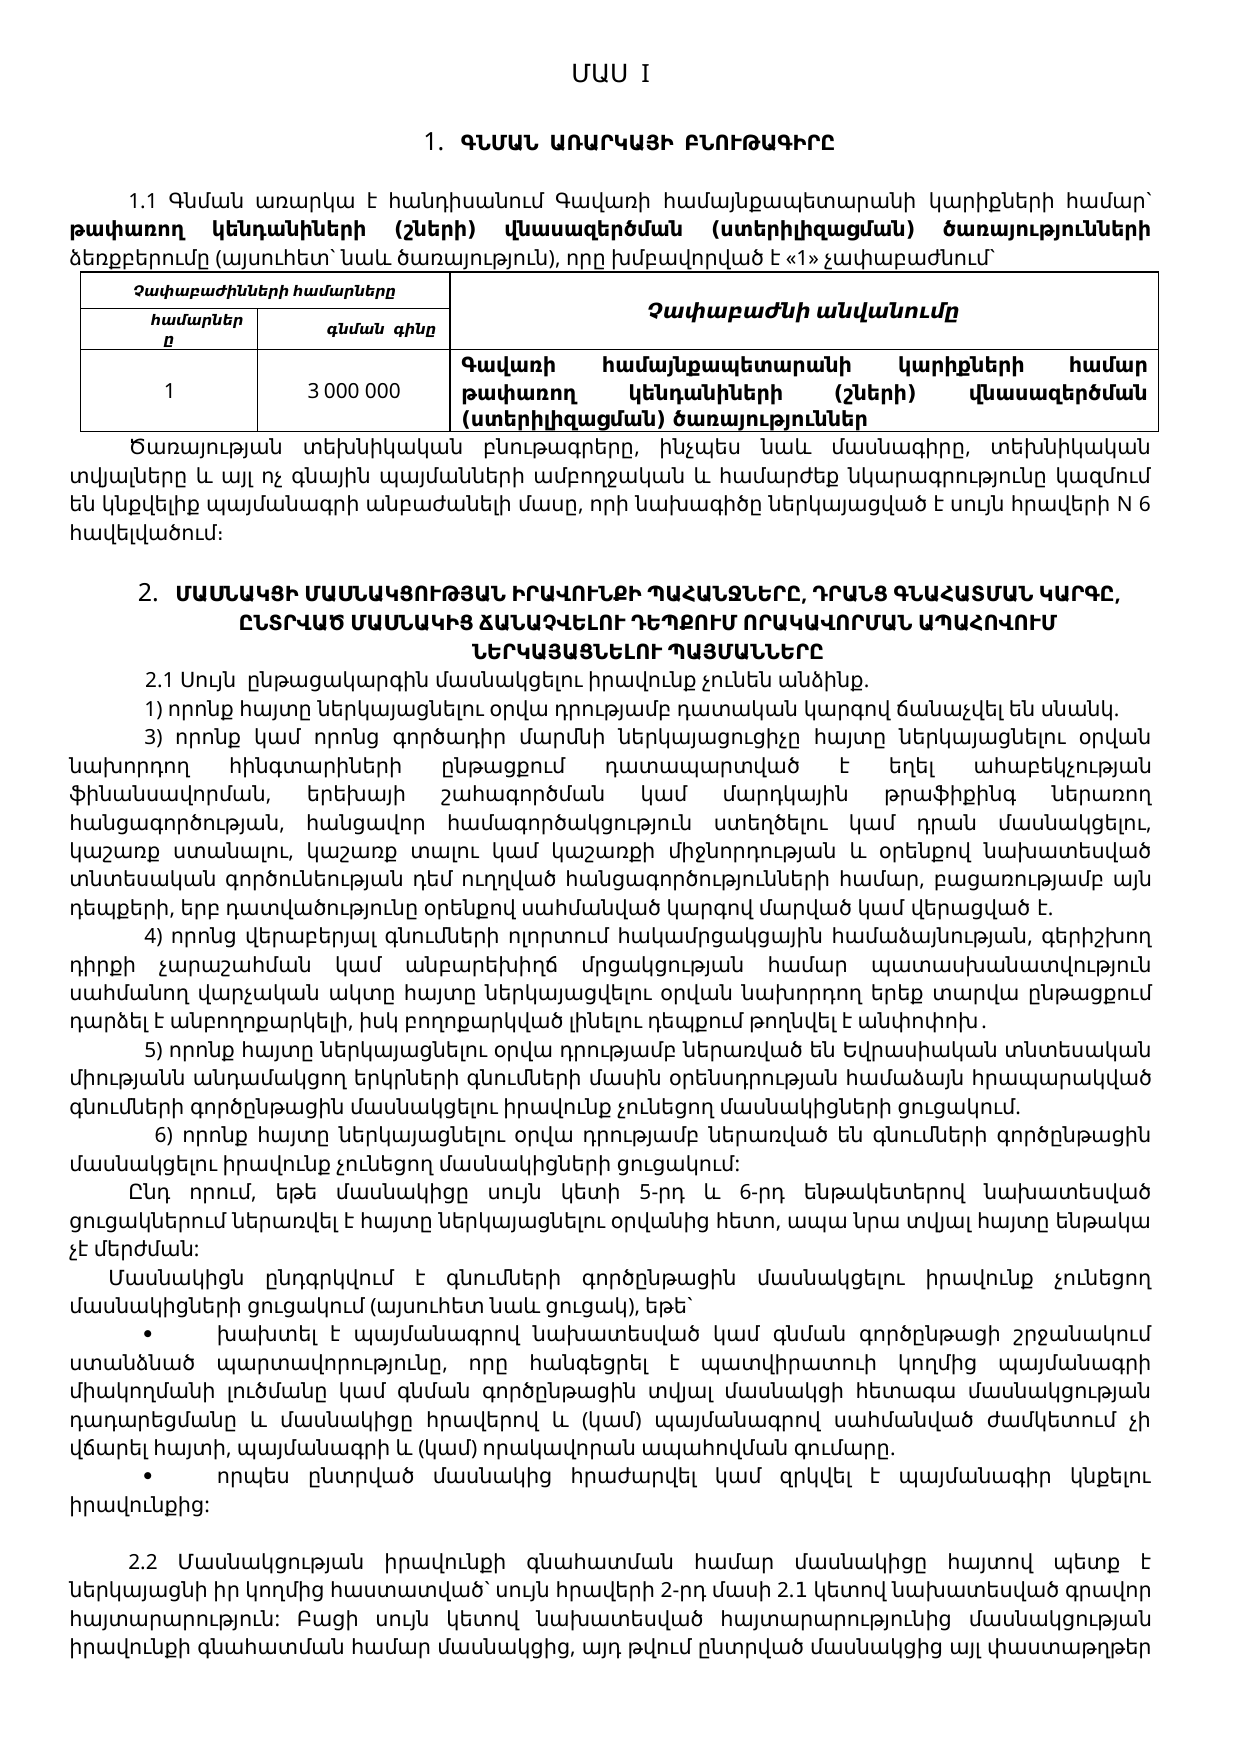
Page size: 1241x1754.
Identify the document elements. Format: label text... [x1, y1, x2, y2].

list որպես ընտրված մասնակից հրաժարվել կամ զրկվել է պայմանագիր կնքելու իրավունքից: [69, 1462, 1152, 1518]
text 1) որոնք հայտը ներկայացնելու օրվա դրությամբ դատական կարգով ճանաչվել են սնանկ. [69, 694, 1152, 722]
text 2.1 Սույն ընթացակարգին մասնակցելու իրավունք չունեն անձինք. [69, 665, 1152, 694]
text 5) որոնք հայտը ներկայացնելու օրվա դրությամբ ներառված են Եվրասիական տնտեսական միությանն անդամակցող երկրների գնումների մասին օրենսդրության համաձայն հրապարակված գնումների գործընթացին մասնակցելու իրավունք չունեցող մասնակիցների ցուցակում. [69, 1035, 1152, 1120]
list ՄԱՍՆԱԿՑԻ ՄԱՍՆԱԿՑՈՒԹՅԱՆ ԻՐԱՎՈՒՆՔԻ ՊԱՀԱՆՋՆԵՐԸ, ԴՐԱՆՑ ԳՆԱՀԱՏՄԱՆ ԿԱՐԳԸ, ԸՆՏՐՎԱԾ ՄԱՍՆԱԿԻՑ ՃԱՆԱՉՎԵԼՈՒ ԴԵՊՔՈՒՄ ՈՐԱԿԱՎՈՐՄԱՆ ԱՊԱՀՈՎՈՒՄ ՆԵՐԿԱՅԱՑՆԵԼՈՒ ՊԱՅՄԱՆՆԵՐԸ [107, 574, 1152, 665]
table_cell համարները [81, 309, 257, 349]
text 4) որոնց վերաբերյալ գնումների ոլորտում հակամրցակցային համաձայնության, գերիշխող դիրքի չարաշահման կամ անբարեխիղճ մրցակցության համար պատասխանատվություն սահմանող վարչական ակտը հայտը ներկայացվելու օրվան նախորդող երեք տարվա ընթացքում դարձել է անբողոքարկելի, իսկ բողոքարկված լինելու դեպքում թողնվել է անփոփոխ․ [69, 921, 1152, 1035]
table_cell 3 000 000 [258, 350, 449, 431]
text Ընդ որում, եթե մասնակիցը սույն կետի 5-րդ և 6-րդ ենթակետերով նախատեսված ցուցակներում ներառվել է հայտը ներկայացնելու օրվանից հետո, ապա նրա տվյալ հայտը ենթակա չէ մերժման: [69, 1177, 1152, 1263]
text 3) որոնք կամ որոնց գործադիր մարմնի ներկայացուցիչը հայտը ներկայացնելու օրվան նախորդող հինգտարիների ընթացքում դատապարտված է եղել ահաբեկչության ֆինանսավորման, երեխայի շահագործման կամ մարդկային թրաֆիքինգ ներառող հանցագործության, հանցավոր համագործակցություն ստեղծելու կամ դրան մասնակցելու, կաշառք ստանալու, կաշառք տալու կամ կաշառքի միջնորդության և օրենքով նախատեսված տնտեսական գործունեության դեմ ուղղված հանցագործությունների համար, բացառությամբ այն դեպքերի, երբ դատվածությունը օրենքով սահմանված կարգով մարված կամ վերացված է. [69, 722, 1152, 921]
table_header Չափաբաժինների համարները [81, 273, 449, 308]
table_cell 1 [81, 350, 257, 431]
text Մասնակիցն ընդգրկվում է գնումների գործընթացին մասնակցելու իրավունք չունեցող մասնակիցների ցուցակում (այսուհետ նաև ցուցակ), եթե` [69, 1263, 1152, 1319]
text Ծառայության տեխնիկական բնութագրերը, ինչպես նաև մասնագիրը, տեխնիկական տվյալները և այլ ոչ գնային պայմանների ամբողջական և համարժեք նկարագրությունը կազմում են կնքվելիք պայմանագրի անբաժանելի մասը, որի նախագիծը ներկայացված է սույն հրավերի N 6 հավելվածում։ [69, 432, 1152, 546]
list խախտել է պայմանագրով նախատեսված կամ գնման գործընթացի շրջանակում ստանձնած պարտավորությունը, որը հանգեցրել է պատվիրատուի կողմից պայմանագրի միակողմանի լուծմանը կամ գնման գործընթացին տվյալ մասնակցի հետագա մասնակցության դադարեցմանը և մասնակիցը հրավերով և (կամ) պայմանագրով սահմանված ժամկետում չի վճարել հայտի, պայմանագրի և (կամ) որակավորան ապահովման գումարը. [69, 1319, 1152, 1462]
table_header Չափաբաժնի անվանումը [451, 273, 1158, 349]
list ԳՆՄԱՆ ԱՌԱՐԿԱՅԻ ԲՆՈՒԹԱԳԻՐԸ [107, 124, 1152, 158]
table_cell Գավառի համայնքապետարանի կարիքների համար թափառող կենդանիների (շների) վնասազերծման (ստերիլիզացման) ծառայություններ [451, 350, 1158, 431]
subtitle 1.1 Գնման առարկա է հանդիսանում Գավառի համայնքապետարանի կարիքների համար` թափառող կենդանիների (շների) վնասազերծման (ստերիլիզացման) ծառայությունների ձեռքբերումը (այսուհետ` նաև ծառայություն), որը խմբավորված է «1» չափաբաժնում` [69, 186, 1152, 271]
text 6) որոնք հայտը ներկայացնելու օրվա դրությամբ ներառված են գնումների գործընթացին մասնակցելու իրավունք չունեցող մասնակիցների ցուցակում: [69, 1120, 1152, 1177]
table_cell գնման գինը [258, 309, 449, 349]
text ՄԱՍ I [69, 56, 1152, 89]
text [69, 1547, 1152, 1661]
